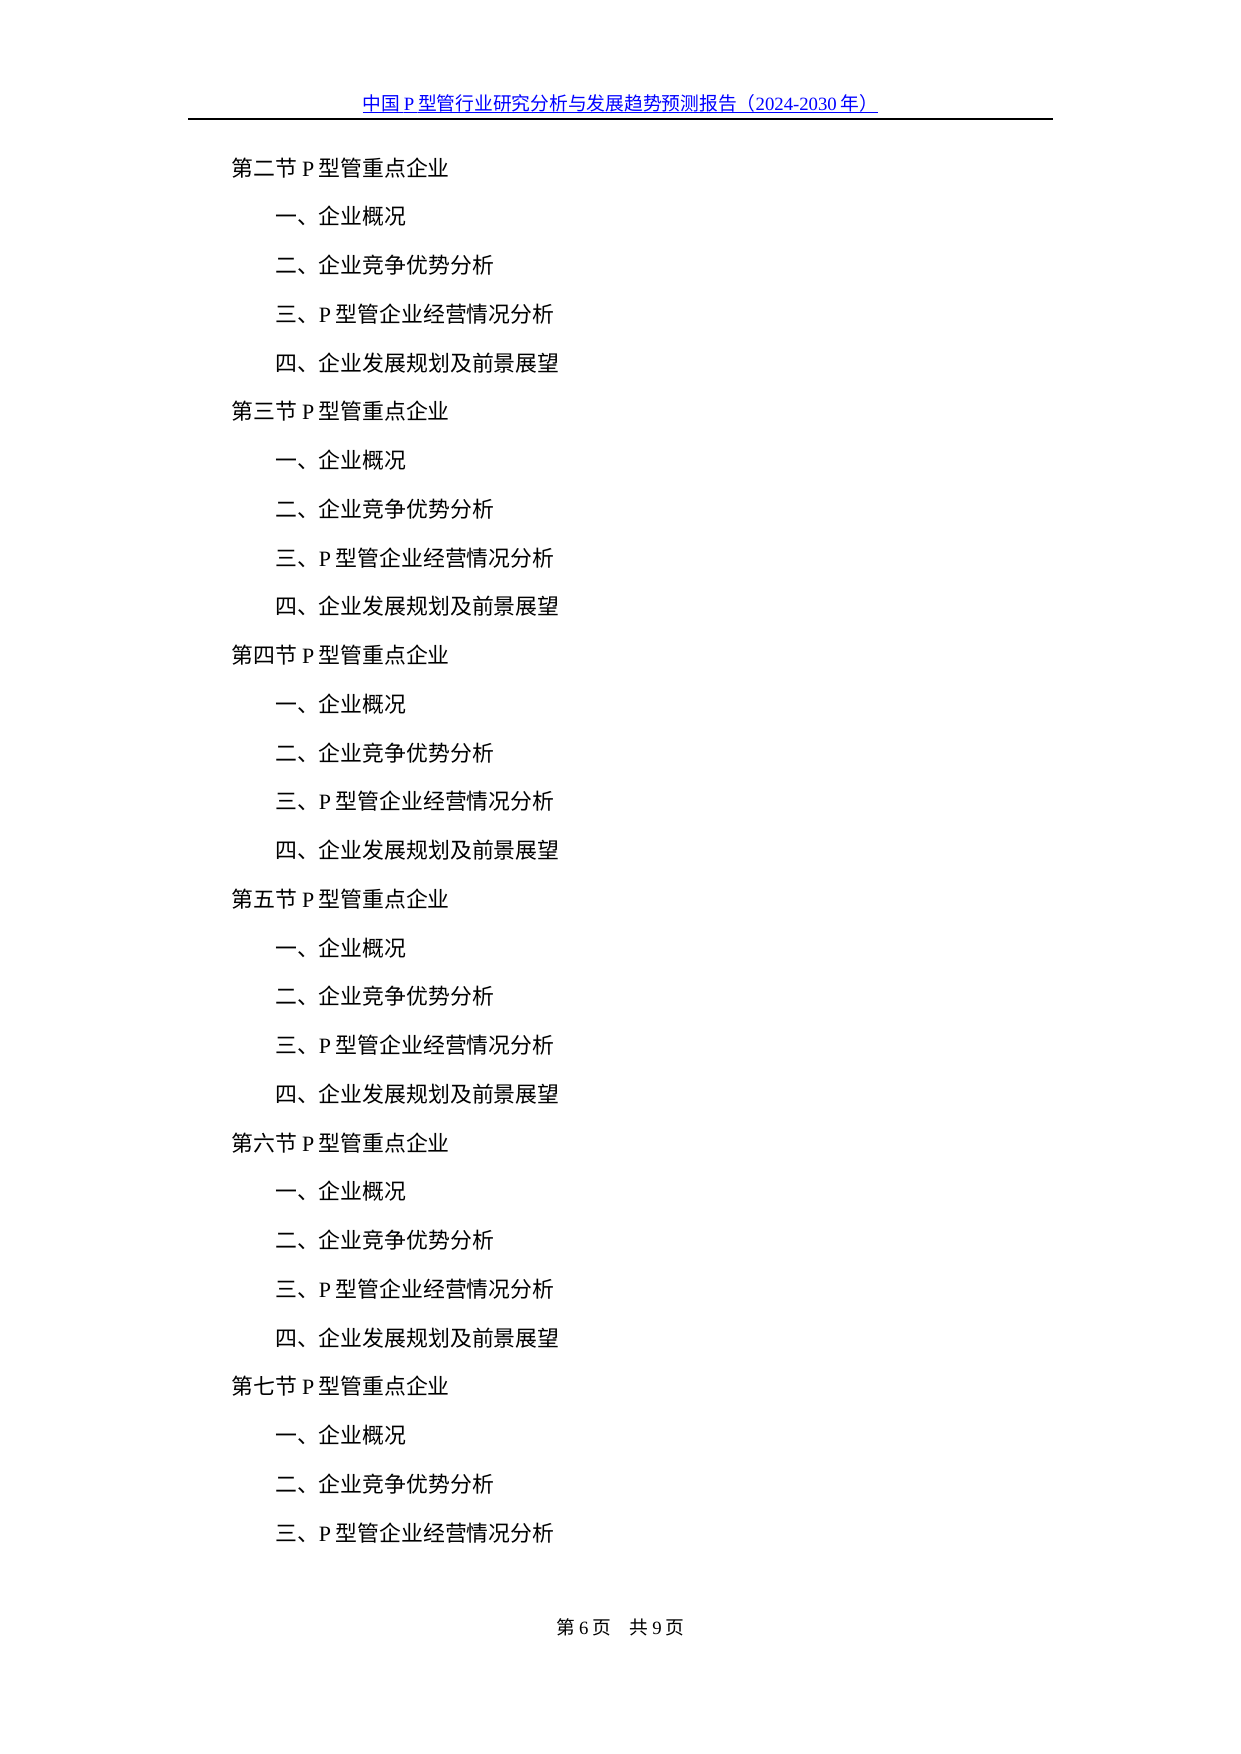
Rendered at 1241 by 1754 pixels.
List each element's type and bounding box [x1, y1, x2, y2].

text [187, 150, 1053, 1548]
